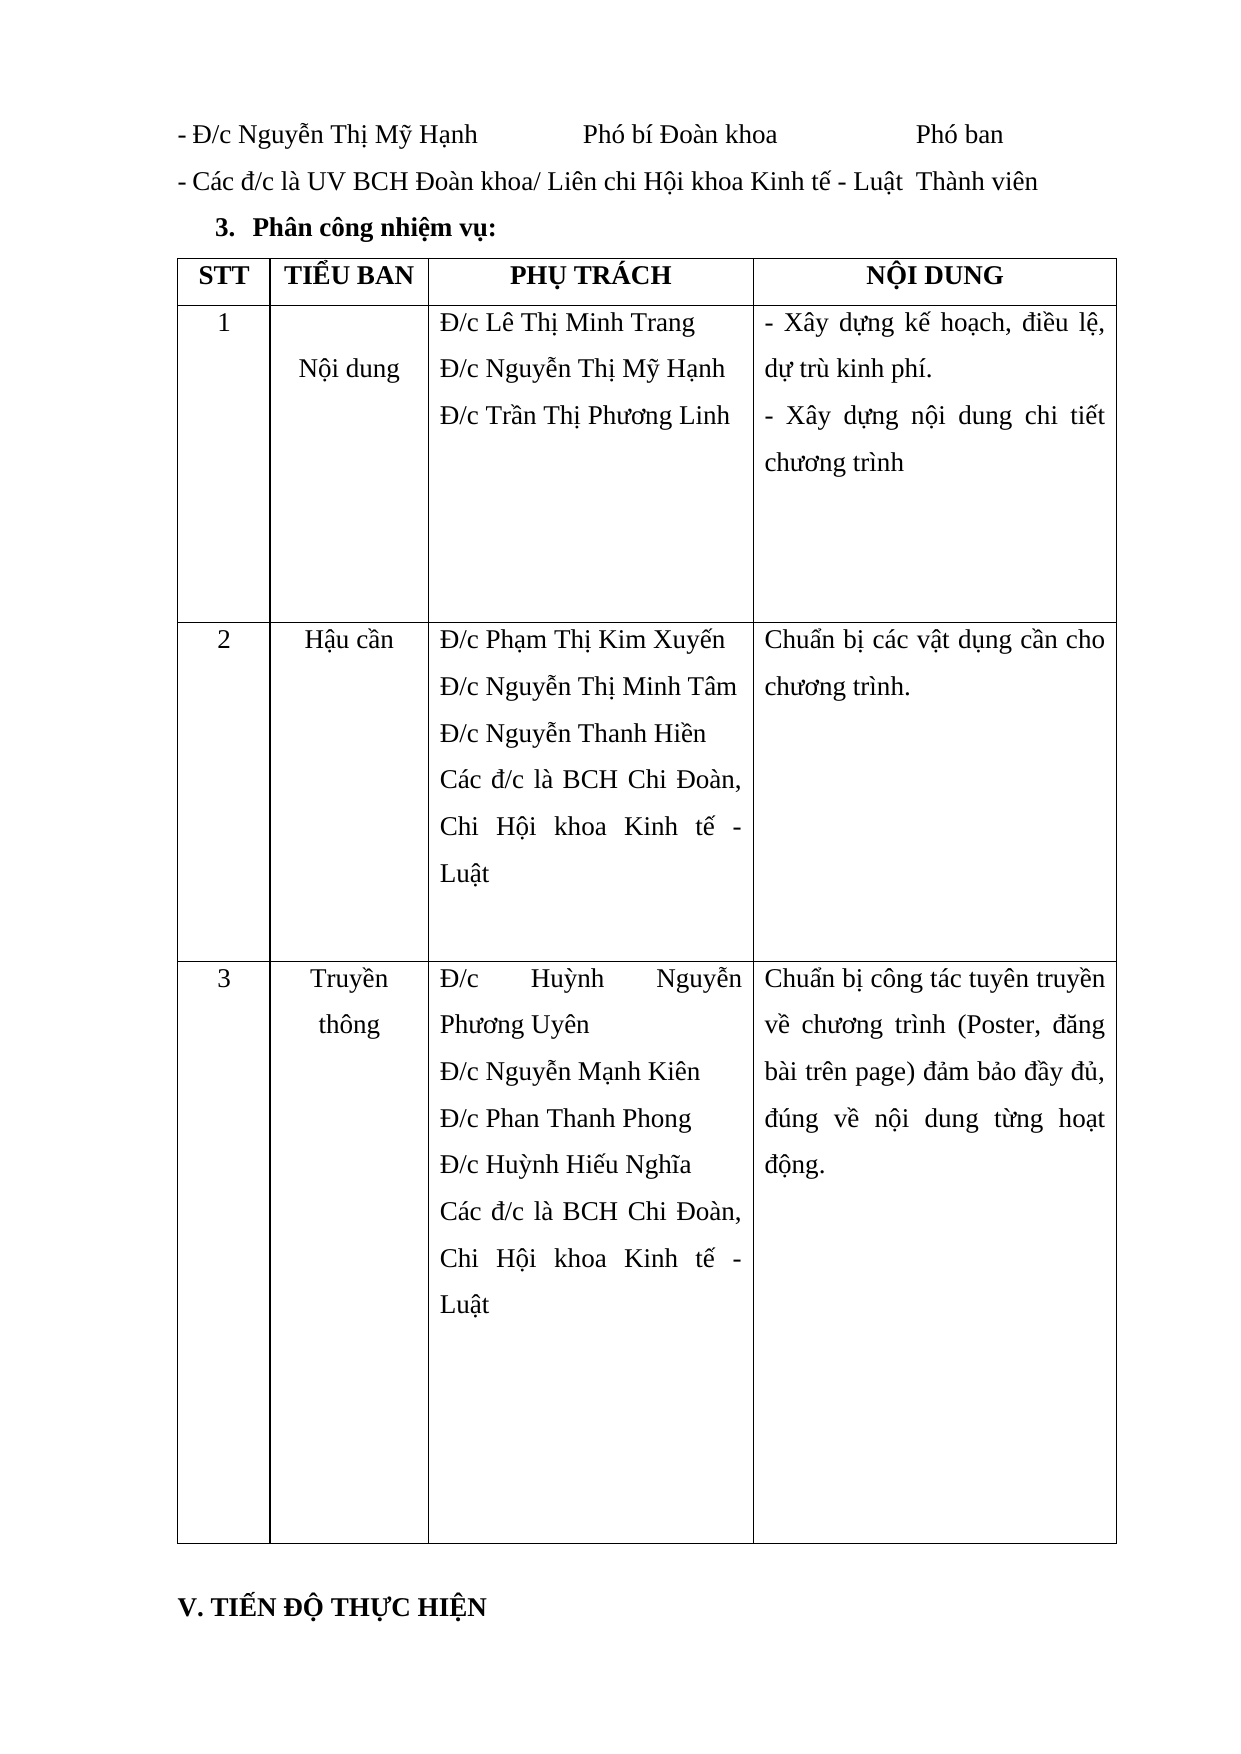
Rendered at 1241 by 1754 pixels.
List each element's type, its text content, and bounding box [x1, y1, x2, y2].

table_cell Chuẩn bị công tác tuyên truyền về chương trình (Poster, đăng bài trên page) đảm bảo đầy đủ, đúng về nội dung từng hoạt động. [754, 962, 1116, 1543]
list Đ/c Nguyễn Thị Mỹ Hạnh Phó bí Đoàn khoa Phó ban [177, 118, 1137, 149]
list Các đ/c là UV BCH Đoàn khoa/ Liên chi Hội khoa Kinh tế - Luật Thành viên [177, 165, 1137, 196]
table_cell - Xây dựng kế hoạch, điều lệ, dự trù kinh phí. - Xây dựng nội dung chi tiết chương trình [754, 306, 1116, 622]
text V. TIẾN ĐỘ THỰC HIỆN [177, 1591, 1137, 1622]
table_header PHỤ TRÁCH [429, 259, 753, 304]
table_cell Đ/c Phạm Thị Kim Xuyến Đ/c Nguyễn Thị Minh Tâm Đ/c Nguyễn Thanh Hiền Các đ/c là BCH Chi Đoàn, Chi Hội khoa Kinh tế - Luật [429, 623, 753, 961]
table_cell Chuẩn bị các vật dụng cần cho chương trình. [754, 623, 1116, 961]
table_header STT [178, 259, 269, 304]
table_cell Đ/c Huỳnh Nguyễn Phương Uyên Đ/c Nguyễn Mạnh Kiên Đ/c Phan Thanh Phong Đ/c Huỳnh Hiếu Nghĩa Các đ/c là BCH Chi Đoàn, Chi Hội khoa Kinh tế - Luật [429, 962, 753, 1543]
table_cell Đ/c Lê Thị Minh Trang Đ/c Nguyễn Thị Mỹ Hạnh Đ/c Trần Thị Phương Linh [429, 306, 753, 622]
table_cell Nội dung [271, 306, 428, 622]
table_cell Hậu cần [271, 623, 428, 961]
table_header NỘI DUNG [754, 259, 1116, 304]
table_cell 2 [178, 623, 269, 961]
table_cell 3 [178, 962, 269, 1543]
list Phân công nhiệm vụ: [215, 211, 1137, 243]
table_cell Truyền thông [271, 962, 428, 1543]
table_cell 1 [178, 306, 269, 622]
table_header TIỂU BAN [271, 259, 428, 304]
